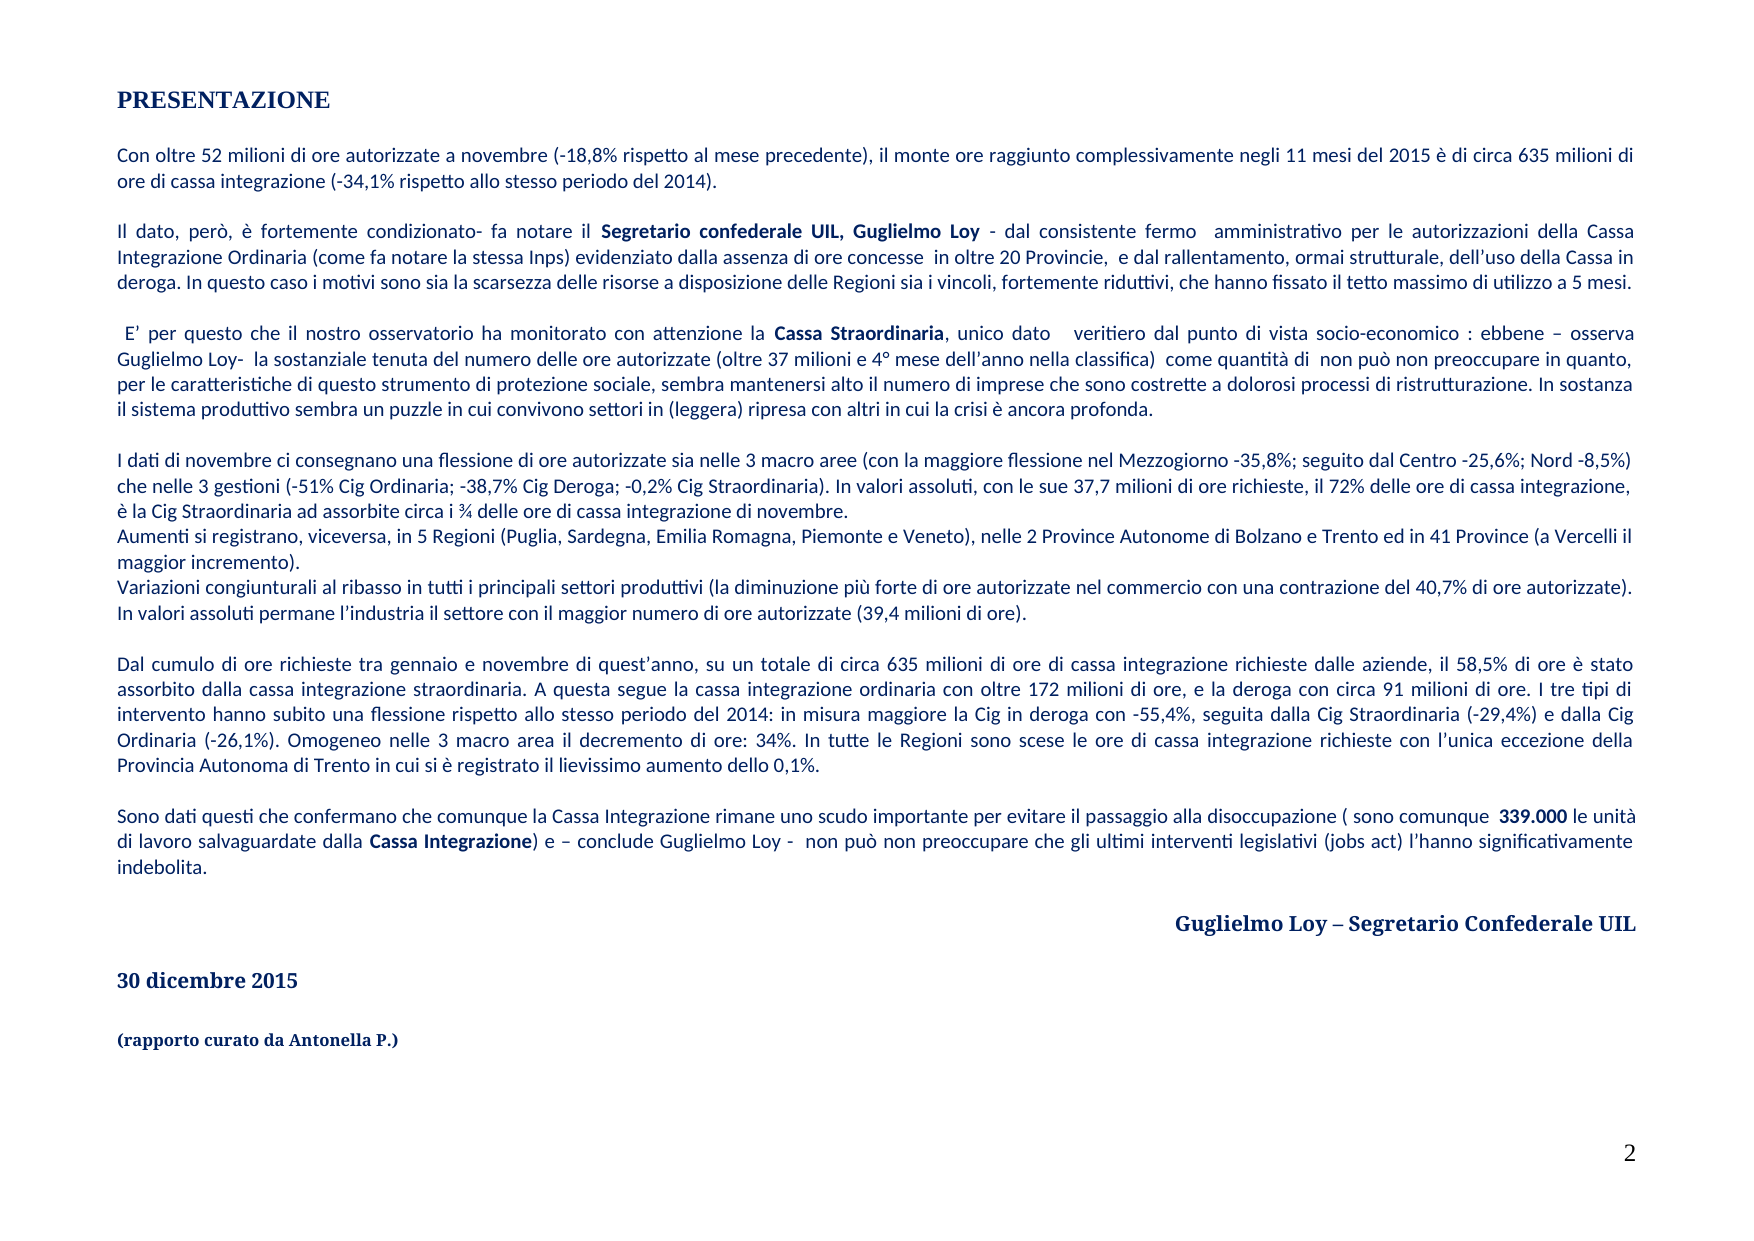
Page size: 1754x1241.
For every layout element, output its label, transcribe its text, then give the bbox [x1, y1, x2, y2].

text (rapporto curato da Antonella P.) [117, 1024, 1636, 1051]
text Guglielmo Loy – Segretario Confederale UIL [117, 909, 1636, 937]
text I dati di novembre ci consegnano una flessione di ore autorizzate sia nelle 3 macro aree (con la maggiore flessione nel Mezzogiorno -35,8%; seguito dal Centro -25,6%; Nord -8,5%) che nelle 3 gestioni (-51% Cig Ordinaria; -38,7% Cig Deroga; -0,2% Cig Straordinaria). In valori assoluti, con le sue 37,7 milioni di ore richieste, il 72% delle ore di cassa integrazione, è la Cig Straordinaria ad assorbite circa i ¾ delle ore di cassa integrazione di novembre. [117, 447, 1636, 524]
text Con oltre 52 milioni di ore autorizzate a novembre (-18,8% rispetto al mese precedente), il monte ore raggiunto complessivamente negli 11 mesi del 2015 è di circa 635 milioni di ore di cassa integrazione (-34,1% rispetto allo stesso periodo del 2014). [117, 142, 1636, 193]
text Variazioni congiunturali al ribasso in tutti i principali settori produttivi (la diminuzione più forte di ore autorizzate nel commercio con una contrazione del 40,7% di ore autorizzate). In valori assoluti permane l’industria il settore con il maggior numero di ore autorizzate (39,4 milioni di ore). [117, 574, 1636, 625]
text Sono dati questi che confermano che comunque la Cassa Integrazione rimane uno scudo importante per evitare il passaggio alla disoccupazione ( sono comunque 339.000 le unità di lavoro salvaguardate dalla Cassa Integrazione) e – conclude Guglielmo Loy - non può non preoccupare che gli ultimi interventi legislativi (jobs act) l’hanno significativamente indebolita. [117, 803, 1636, 879]
text E’ per questo che il nostro osservatorio ha monitorato con attenzione la Cassa Straordinaria, unico dato veritiero dal punto di vista socio-economico : ebbene – osserva Guglielmo Loy- la sostanziale tenuta del numero delle ore autorizzate (oltre 37 milioni e 4° mese dell’anno nella classifica) come quantità di non può non preoccupare in quanto, per le caratteristiche di questo strumento di protezione sociale, sembra mantenersi alto il numero di imprese che sono costrette a dolorosi processi di ristrutturazione. In sostanza il sistema produttivo sembra un puzzle in cui convivono settori in (leggera) ripresa con altri in cui la crisi è ancora profonda. [117, 320, 1636, 422]
text Aumenti si registrano, viceversa, in 5 Regioni (Puglia, Sardegna, Emilia Romagna, Piemonte e Veneto), nelle 2 Province Autonome di Bolzano e Trento ed in 41 Province (a Vercelli il maggior incremento). [117, 524, 1636, 574]
text 30 dicembre 2015 [117, 966, 1636, 995]
text Dal cumulo di ore richieste tra gennaio e novembre di quest’anno, su un totale di circa 635 milioni di ore di cassa integrazione richieste dalle aziende, il 58,5% di ore è stato assorbito dalla cassa integrazione straordinaria. A questa segue la cassa integrazione ordinaria con oltre 172 milioni di ore, e la deroga con circa 91 milioni di ore. I tre tipi di intervento hanno subito una flessione rispetto allo stesso periodo del 2014: in misura maggiore la Cig in deroga con -55,4%, seguita dalla Cig Straordinaria (-29,4%) e dalla Cig Ordinaria (-26,1%). Omogeneo nelle 3 macro area il decremento di ore: 34%. In tutte le Regioni sono scese le ore di cassa integrazione richieste con l’unica eccezione della Provincia Autonoma di Trento in cui si è registrato il lievissimo aumento dello 0,1%. [117, 651, 1636, 778]
text PRESENTAZIONE [117, 85, 1636, 114]
text Il dato, però, è fortemente condizionato- fa notare il Segretario confederale UIL, Guglielmo Loy - dal consistente fermo amministrativo per le autorizzazioni della Cassa Integrazione Ordinaria (come fa notare la stessa Inps) evidenziato dalla assenza di ore concesse in oltre 20 Provincie, e dal rallentamento, ormai strutturale, dell’uso della Cassa in deroga. In questo caso i motivi sono sia la scarsezza delle risorse a disposizione delle Regioni sia i vincoli, fortemente riduttivi, che hanno fissato il tetto massimo di utilizzo a 5 mesi. [117, 219, 1636, 295]
